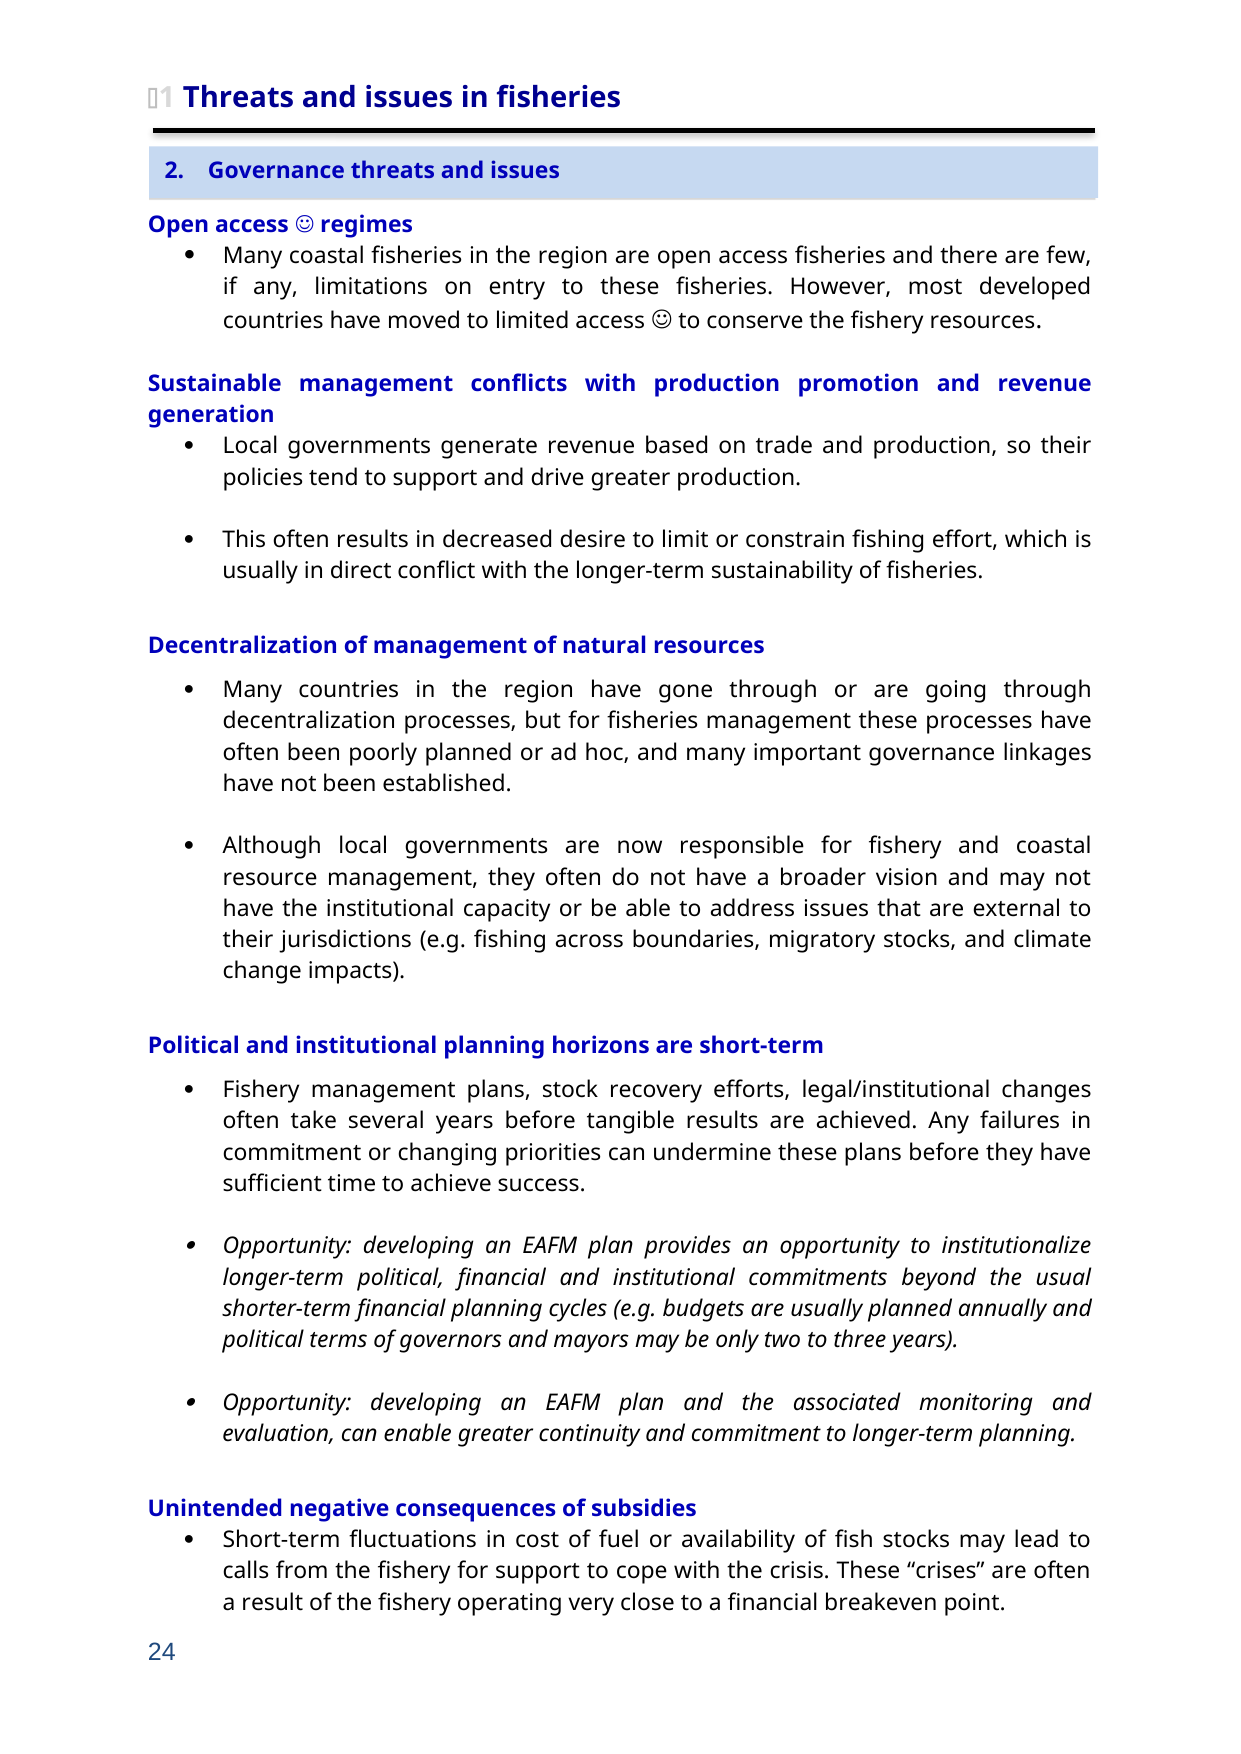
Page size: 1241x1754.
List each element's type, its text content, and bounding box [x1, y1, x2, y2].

list Although local governments are now responsible for fishery and coastal resource management, they often do not have a broader vision and may not have the institutional capacity or be able to address issues that are external to their jurisdictions (e.g. fishing across boundaries, migratory stocks, and climate change impacts). [185, 829, 1093, 986]
list Opportunity: developing an EAFM plan provides an opportunity to institutionalize longer-term political, financial and institutional commitments beyond the usual shorter-term financial planning cycles (e.g. budgets are usually planned annually and political terms of governors and mayors may be only two to three years). [185, 1229, 1093, 1354]
list Short-term fluctuations in cost of fuel or availability of fish stocks may lead to calls from the fishery for support to cope with the crisis. These “crises” are often a result of the fishery operating very close to a financial breakeven point. [185, 1523, 1092, 1617]
text Political and institutional planning horizons are short-term [148, 1029, 1092, 1061]
list This often results in decreased desire to limit or constrain fishing effort, which is usually in direct conflict with the longer-term sustainability of fisheries. [185, 523, 1092, 586]
text Decentralization of management of natural resources [148, 629, 1092, 661]
list Fishery management plans, stock recovery efforts, legal/institutional changes often take several years before tangible results are achieved. Any failures in commitment or changing priorities can undermine these plans before they have sufficient time to achieve success. [185, 1073, 1093, 1198]
text Sustainable management conflicts with production promotion and revenue generation [148, 367, 1093, 429]
list Opportunity: developing an EAFM plan and the associated monitoring and evaluation, can enable greater continuity and commitment to longer-term planning. [185, 1386, 1092, 1448]
list Many countries in the region have gone through or are going through decentralization processes, but for fisheries management these processes have often been poorly planned or ad hoc, and many important governance linkages have not been established. [185, 673, 1093, 798]
list Local governments generate revenue based on trade and production, so their policies tend to support and drive greater production. [185, 429, 1093, 492]
text Unintended negative consequences of subsidies [147, 1492, 1092, 1523]
list Many coastal fisheries in the region are open access fisheries and there are few, if any, limitations on entry to these fisheries. However, most developed countries have moved to limited access to conserve the fishery resources. [185, 239, 1092, 336]
text Open access regimes [148, 145, 1093, 239]
